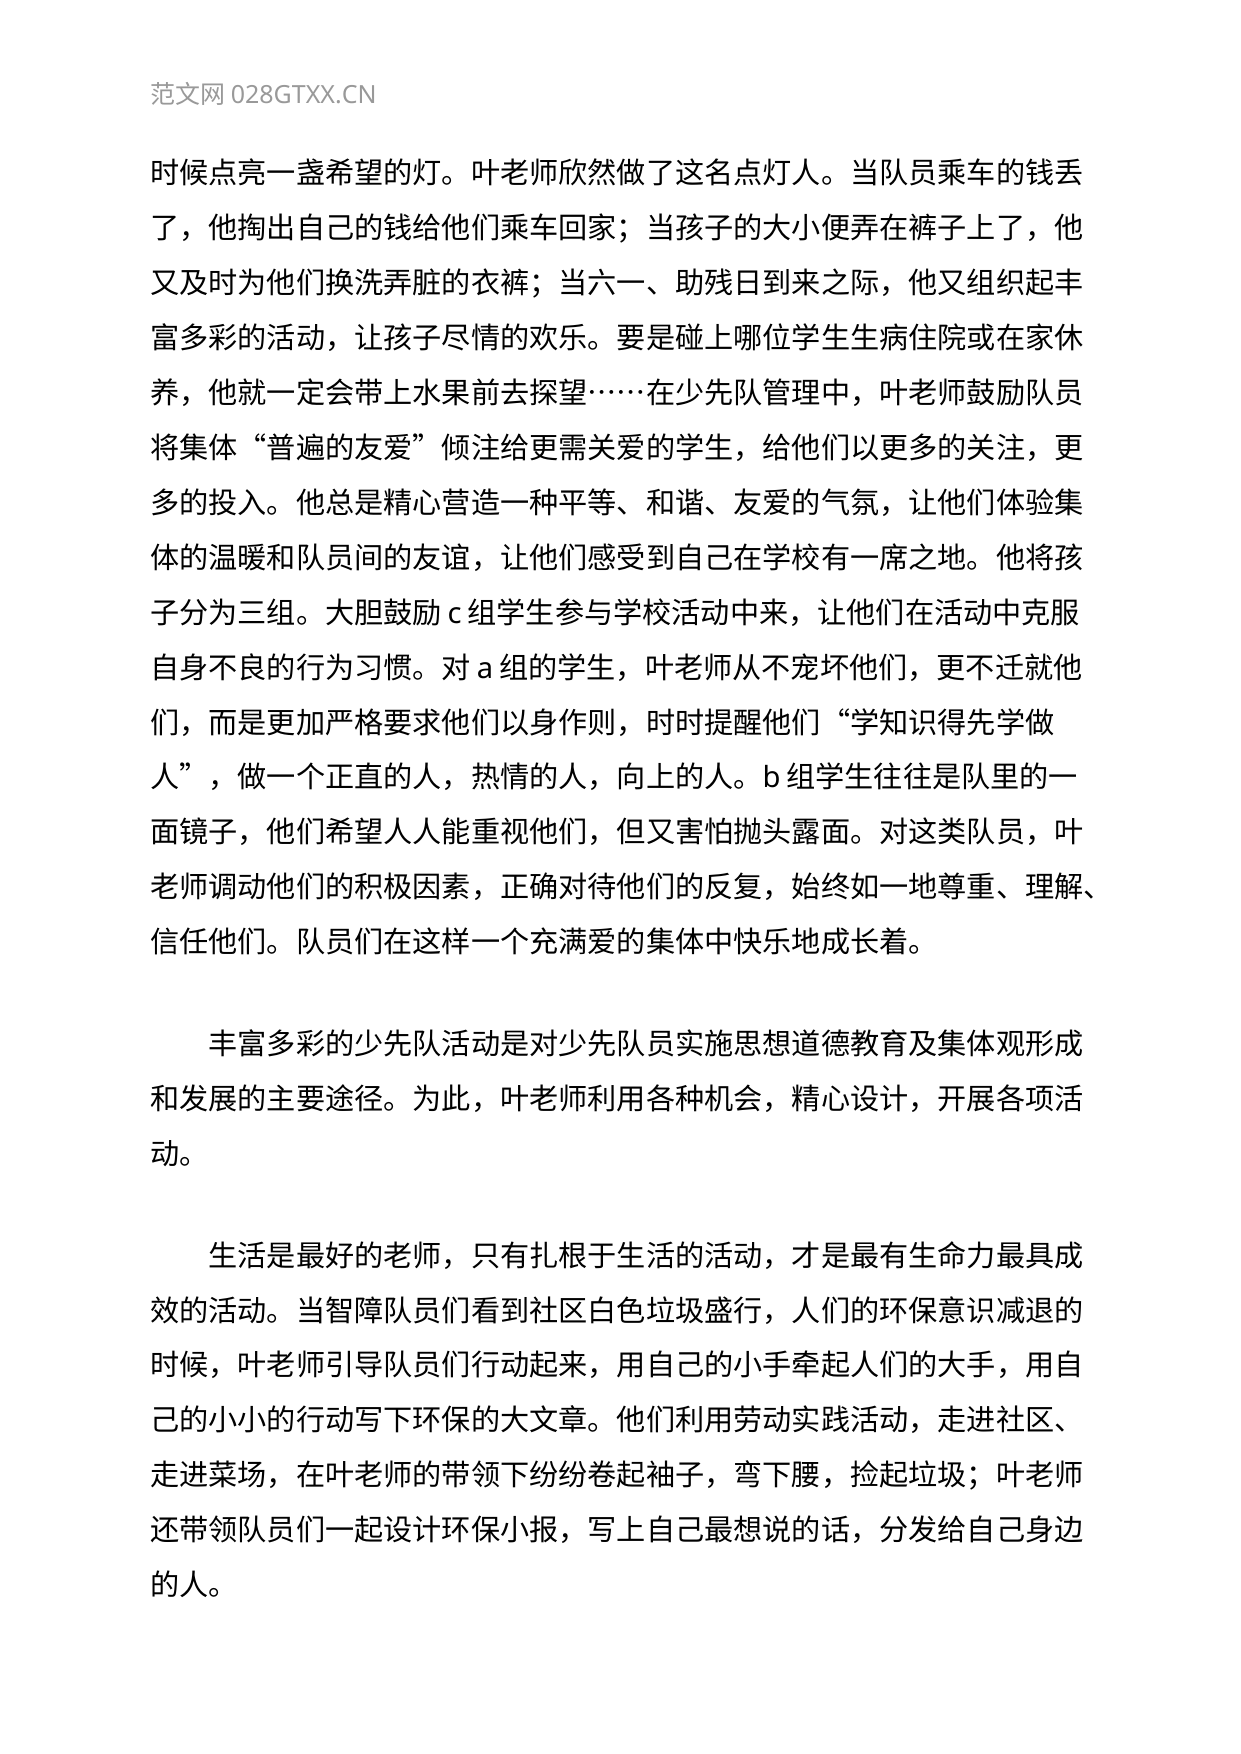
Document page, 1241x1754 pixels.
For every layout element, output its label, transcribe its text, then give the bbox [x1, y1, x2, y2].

text 丰富多彩的少先队活动是对少先队员实施思想道德教育及集体观形成和发展的主要途径。为此，叶老师利用各种机会，精心设计，开展各项活动。 [150, 1021, 1090, 1173]
text 生活是最好的老师，只有扎根于生活的活动，才是最有生命力最具成效的活动。当智障队员们看到社区白色垃圾盛行，人们的环保意识减退的时候，叶老师引导队员们行动起来，用自己的小手牵起人们的大手，用自己的小小的行动写下环保的大文章。他们利用劳动实践活动，走进社区、走进菜场，在叶老师的带领下纷纷卷起袖子，弯下腰，捡起垃圾；叶老师还带领队员们一起设计环保小报，写上自己最想说的话，分发给自己身边的人。 [150, 1232, 1090, 1604]
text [150, 150, 1090, 961]
